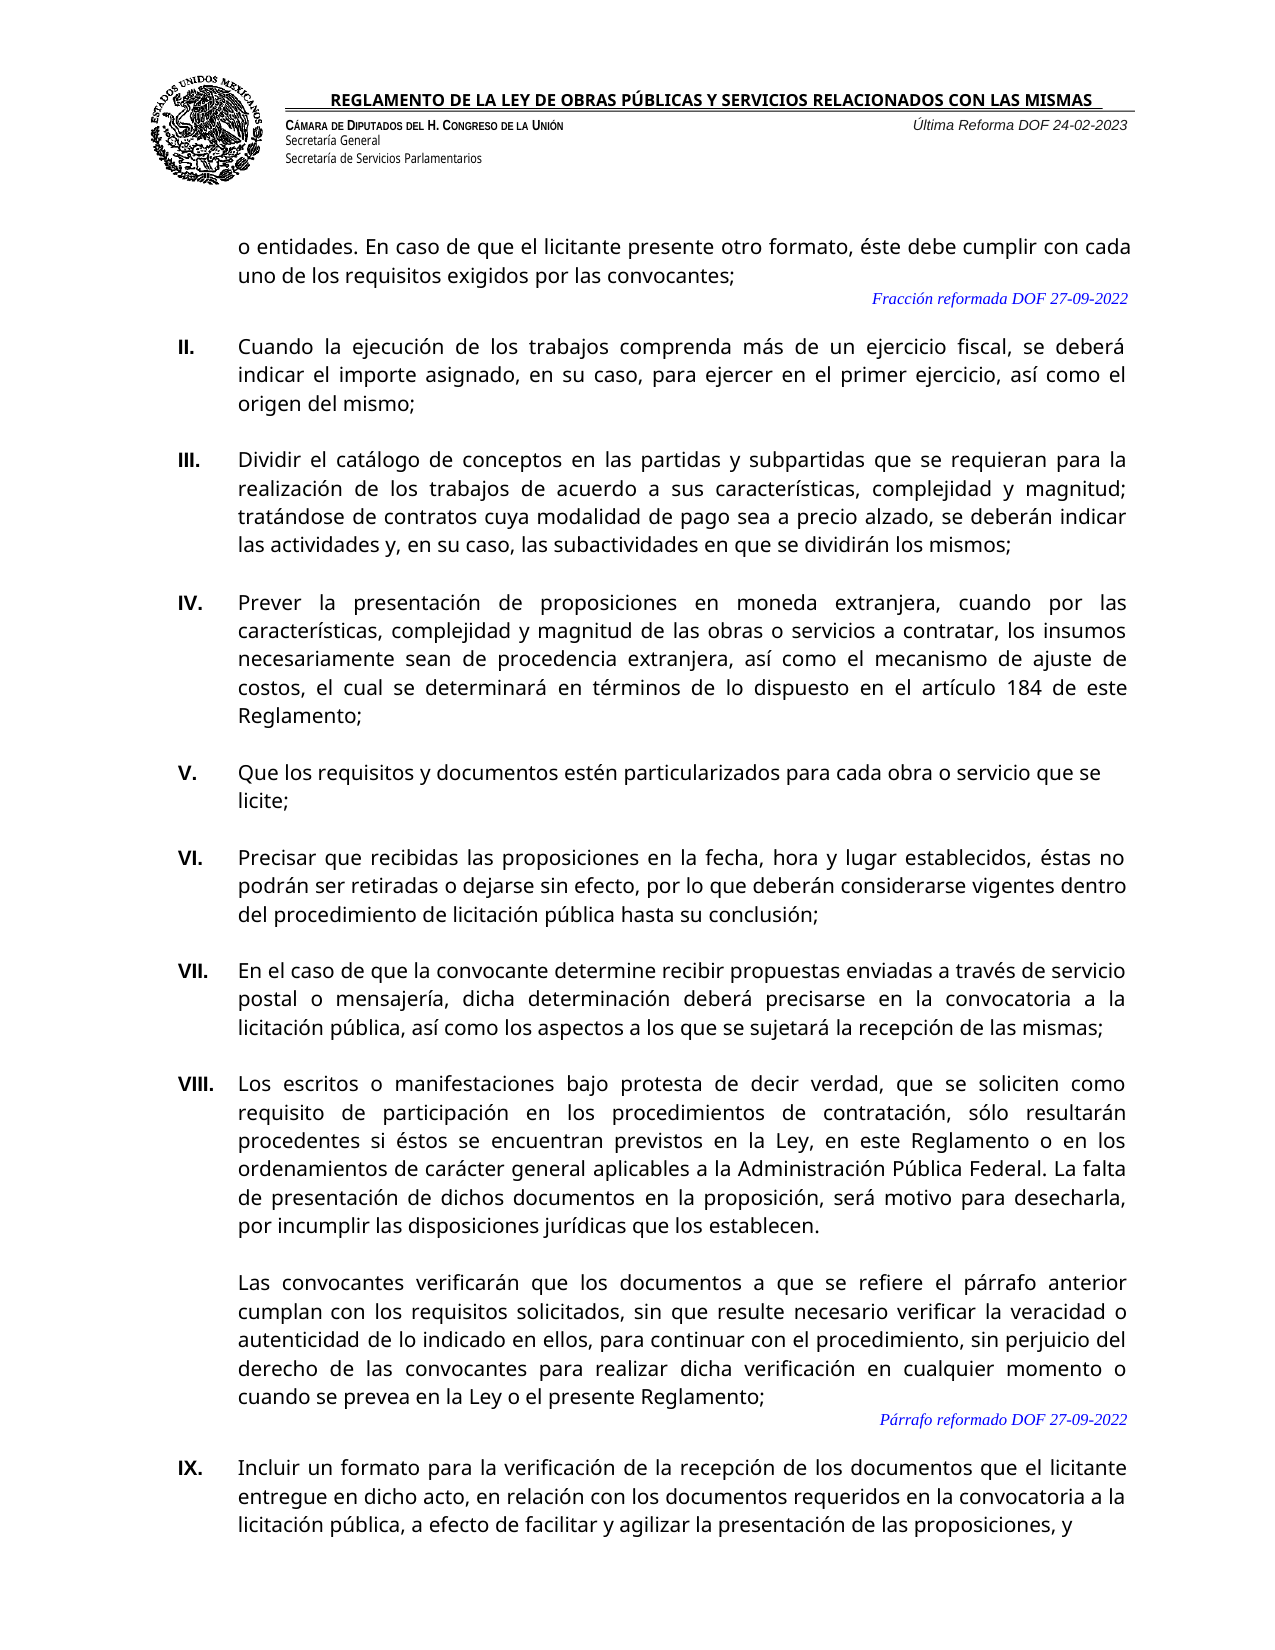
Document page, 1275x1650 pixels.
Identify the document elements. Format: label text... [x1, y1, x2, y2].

list Cuando la ejecución de los trabajos comprenda más de un ejercicio fiscal, se deberá indicar el importe asignado, en su caso, para ejercer en el primer ejercicio, así como el origen del mismo; [178, 332, 1127, 417]
list Los escritos o manifestaciones bajo protesta de decir verdad, que se soliciten como requisito de participación en los procedimientos de contratación, sólo resultarán procedentes si éstos se encuentran previstos en la Ley, en este Reglamento o en los ordenamientos de carácter general aplicables a la Administración Pública Federal. La falta de presentación de dichos documentos en la proposición, será motivo para desecharla, por incumplir las disposiciones jurídicas que los establecen. [178, 1069, 1127, 1240]
text Las convocantes verificarán que los documentos a que se refiere el párrafo anterior cumplan con los requisitos solicitados, sin que resulte necesario verificar la veracidad o autenticidad de lo indicado en ellos, para continuar con el procedimiento, sin perjuicio del derecho de las convocantes para realizar dicha verificación en cualquier momento o cuando se prevea en la Ley o el presente Reglamento; [238, 1268, 1127, 1411]
text Fracción reformada DOF 27-09-2022 [135, 289, 1128, 308]
text o entidades. En caso de que el licitante presente otro formato, éste debe cumplir con cada uno de los requisitos exigidos por las convocantes; [238, 232, 1139, 289]
list Que los requisitos y documentos estén particularizados para cada obra o servicio que se licite; [178, 758, 1139, 815]
list En el caso de que la convocante determine recibir propuestas enviadas a través de servicio postal o mensajería, dicha determinación deberá precisarse en la convocatoria a la licitación pública, así como los aspectos a los que se sujetará la recepción de las mismas; [178, 956, 1127, 1041]
list Prever la presentación de proposiciones en moneda extranjera, cuando por las características, complejidad y magnitud de las obras o servicios a contratar, los insumos necesariamente sean de procedencia extranjera, así como el mecanismo de ajuste de costos, el cual se determinará en términos de lo dispuesto en el artículo 184 de este Reglamento; [178, 588, 1128, 730]
list Precisar que recibidas las proposiciones en la fecha, hora y lugar establecidos, éstas no podrán ser retiradas o dejarse sin efecto, por lo que deberán considerarse vigentes dentro del procedimiento de licitación pública hasta su conclusión; [178, 843, 1127, 928]
text Párrafo reformado DOF 27-09-2022 [879, 1411, 1139, 1429]
list Incluir un formato para la verificación de la recepción de los documentos que el licitante entregue en dicho acto, en relación con los documentos requeridos en la convocatoria a la licitación pública, a efecto de facilitar y agilizar la presentación de las proposiciones, y [178, 1453, 1127, 1539]
list Dividir el catálogo de conceptos en las partidas y subpartidas que se requieran para la realización de los trabajos de acuerdo a sus características, complejidad y magnitud; tratándose de contratos cuya modalidad de pago sea a precio alzado, se deberán indicar las actividades y, en su caso, las subactividades en que se dividirán los mismos; [178, 445, 1127, 559]
picture [150, 75, 263, 185]
